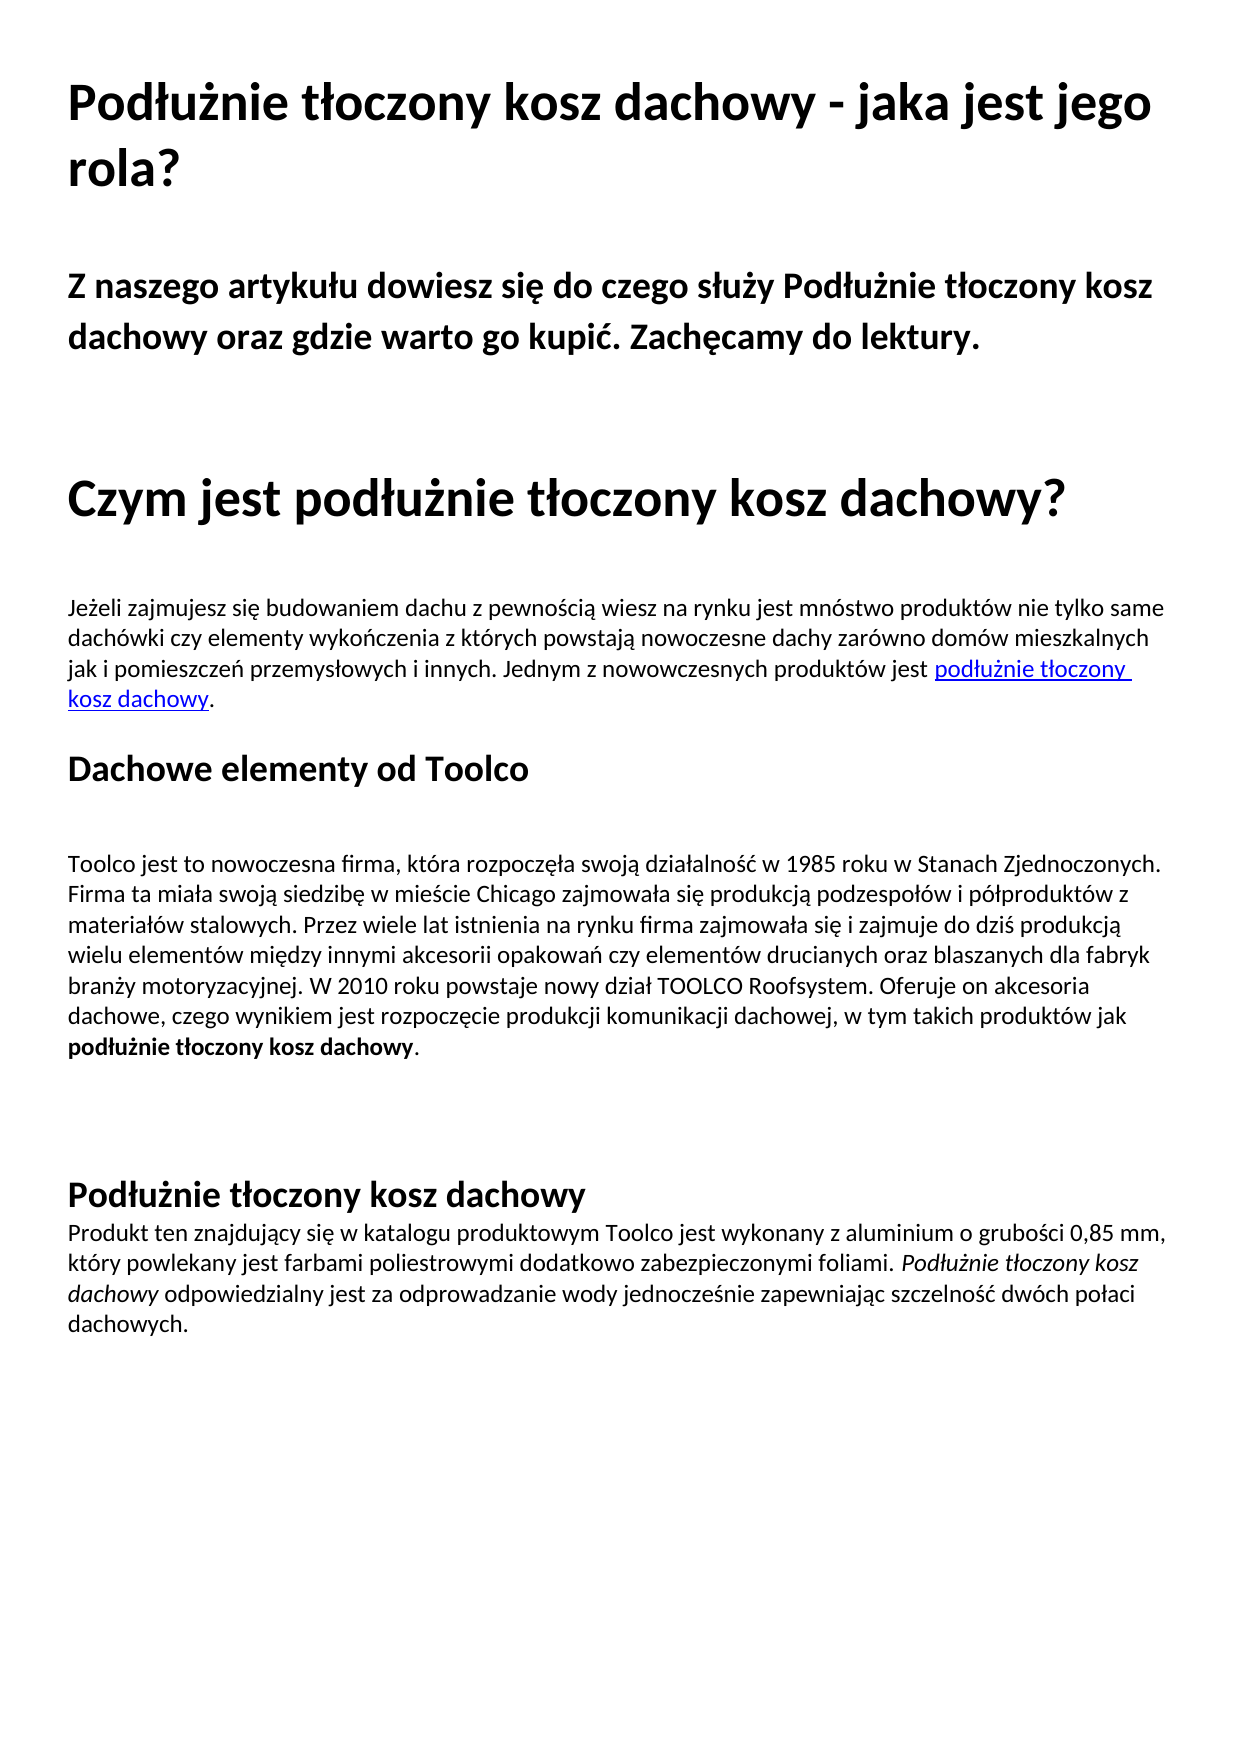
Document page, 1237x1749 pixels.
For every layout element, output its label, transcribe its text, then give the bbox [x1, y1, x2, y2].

text Dachowe elementy od Toolco [68, 745, 1169, 791]
text Jeżeli zajmujesz się budowaniem dachu z pewnością wiesz na rynku jest mnóstwo produktów nie tylko same dachówki czy elementy wykończenia z których powstają nowoczesne dachy zarówno domów mieszkalnych jak i pomieszczeń przemysłowych i innych. Jednym z nowowczesnych produktów jest podłużnie tłoczony kosz dachowy. [68, 592, 1169, 714]
text Podłużnie tłoczony kosz dachowy - jaka jest jego rola? [68, 68, 1169, 200]
text Czym jest podłużnie tłoczony kosz dachowy? [68, 463, 1169, 529]
text Z naszego artykułu dowiesz się do czego służy Podłużnie tłoczony kosz dachowy oraz gdzie warto go kupić. Zachęcamy do lektury. [68, 262, 1169, 359]
text Produkt ten znajdujący się w katalogu produktowym Toolco jest wykonany z aluminium o grubości 0,85 mm, który powlekany jest farbami poliestrowymi dodatkowo zabezpieczonymi foliami. Podłużnie tłoczony kosz dachowy odpowiedzialny jest za odprowadzanie wody jednocześnie zapewniając szczelność dwóch połaci dachowych. [68, 1217, 1169, 1339]
text Toolco jest to nowoczesna firma, która rozpoczęła swoją działalność w 1985 roku w Stanach Zjednoczonych. Firma ta miała swoją siedzibę w mieście Chicago zajmowała się produkcją podzespołów i półproduktów z materiałów stalowych. Przez wiele lat istnienia na rynku firma zajmowała się i zajmuje do dziś produkcją wielu elementów między innymi akcesorii opakowań czy elementów drucianych oraz blaszanych dla fabryk branży motoryzacyjnej. W 2010 roku powstaje nowy dział TOOLCO Roofsystem. Oferuje on akcesoria dachowe, czego wynikiem jest rozpoczęcie produkcji komunikacji dachowej, w tym takich produktów jak podłużnie tłoczony kosz dachowy. [68, 848, 1169, 1061]
text Podłużnie tłoczony kosz dachowy [68, 1171, 1169, 1217]
